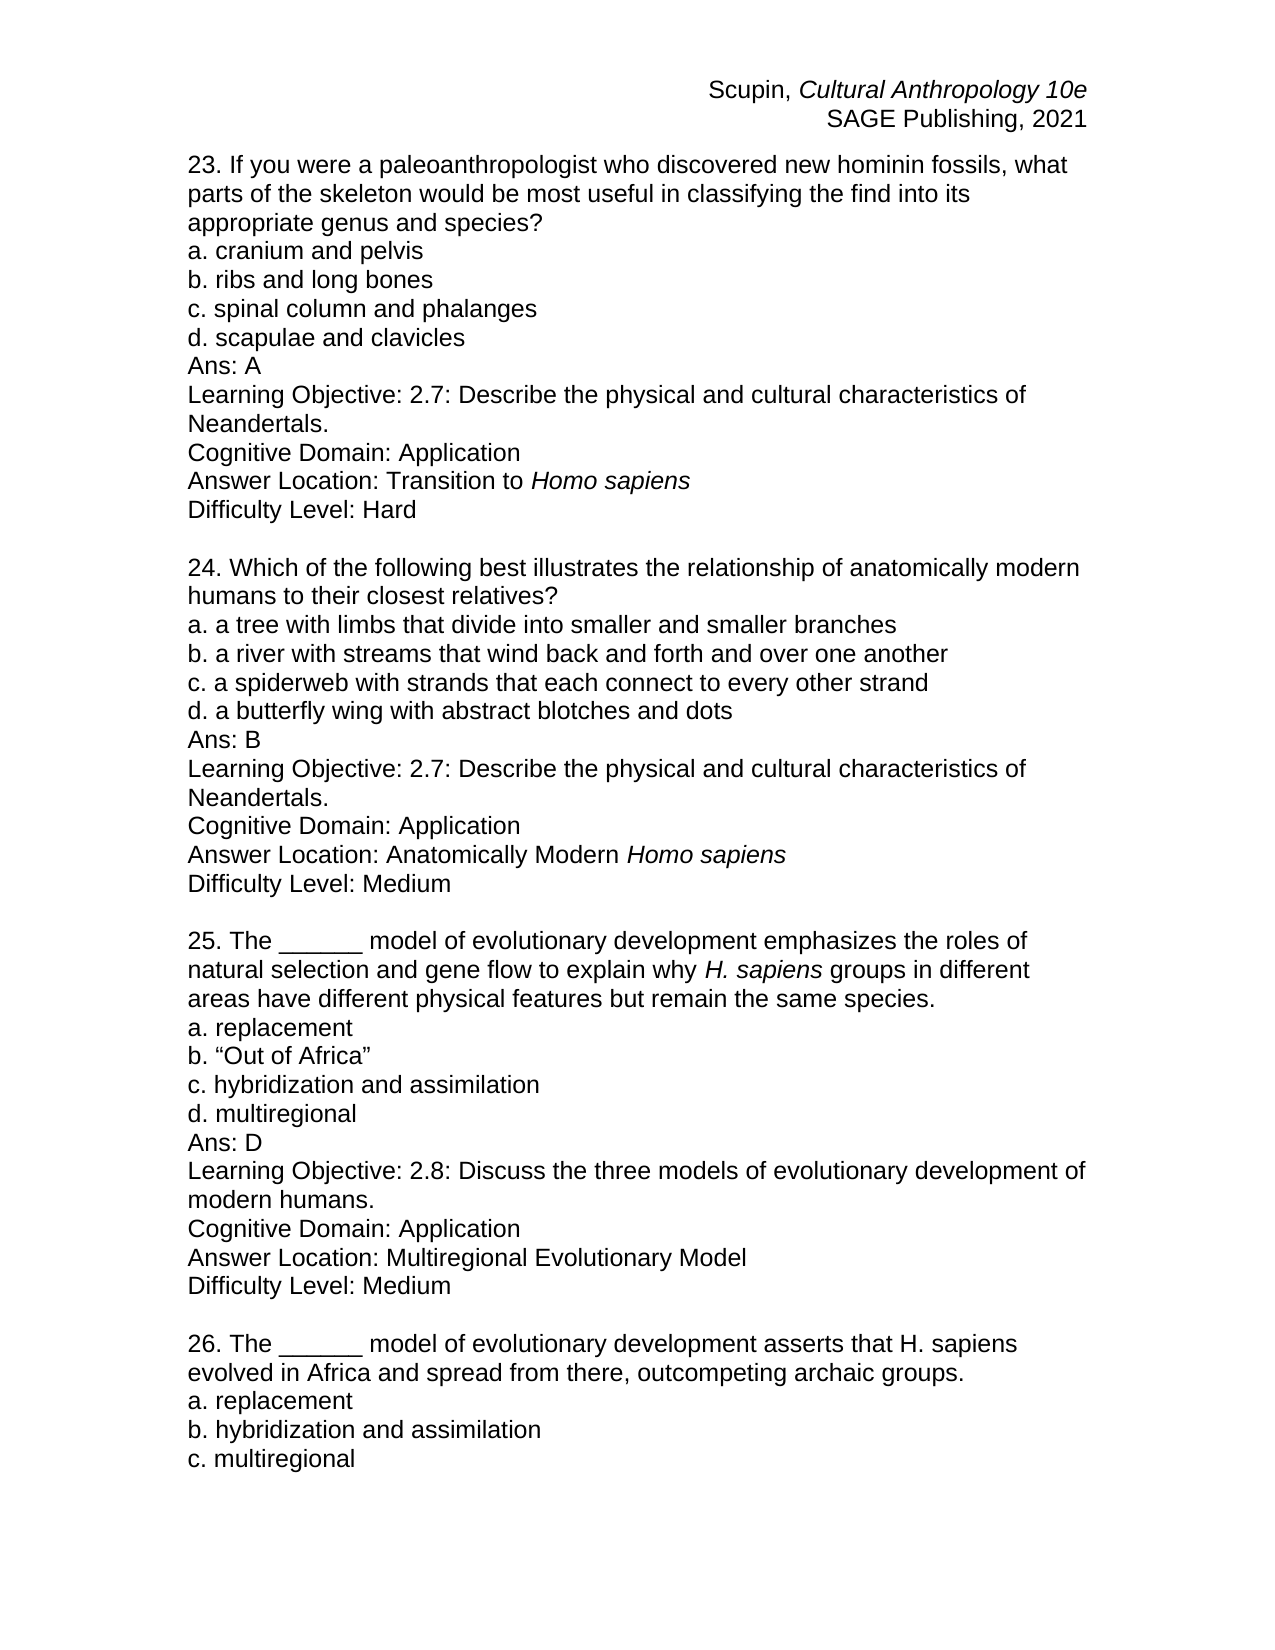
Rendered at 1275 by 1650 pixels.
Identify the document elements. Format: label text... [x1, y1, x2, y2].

text Answer Location: Multiregional Evolutionary Model [187, 1242, 1087, 1271]
text Difficulty Level: Hard [187, 495, 1087, 524]
text 23. If you were a paleoanthropologist who discovered new hominin fossils, what parts of the skeleton would be most useful in classifying the find into its appropriate genus and species? [187, 150, 1087, 236]
text b. “Out of Africa” [187, 1041, 1087, 1070]
text Learning Objective: 2.7: Describe the physical and cultural characteristics of Neandertals. [187, 380, 1087, 437]
text Learning Objective: 2.7: Describe the physical and cultural characteristics of Neandertals. [187, 754, 1087, 811]
text b. hybridization and assimilation [187, 1415, 1087, 1444]
text d. a butterfly wing with abstract blotches and dots [187, 696, 1087, 725]
text 25. The ______ model of evolutionary development emphasizes the roles of natural selection and gene flow to explain why H. sapiens groups in different areas have different physical features but remain the same species. [187, 926, 1087, 1012]
text a. a tree with limbs that divide into smaller and smaller branches [187, 610, 1087, 639]
text Ans: D [187, 1127, 1087, 1156]
text b. ribs and long bones [187, 265, 1087, 294]
text Ans: B [187, 725, 1087, 754]
text Learning Objective: 2.8: Discuss the three models of evolutionary development of modern humans. [187, 1156, 1087, 1214]
text Difficulty Level: Medium [187, 1271, 1087, 1300]
text c. multiregional [187, 1444, 1087, 1472]
text a. replacement [187, 1386, 1087, 1415]
text Cognitive Domain: Application [187, 1214, 1087, 1242]
text 24. Which of the following best illustrates the relationship of anatomically modern humans to their closest relatives? [187, 552, 1087, 610]
text a. cranium and pelvis [187, 236, 1087, 265]
text Cognitive Domain: Application [187, 811, 1087, 840]
text Answer Location: Transition to Homo sapiens [187, 466, 1087, 495]
text 26. The ______ model of evolutionary development asserts that H. sapiens evolved in Africa and spread from there, outcompeting archaic groups. [187, 1329, 1087, 1386]
text Answer Location: Anatomically Modern Homo sapiens [187, 840, 1087, 869]
text c. hybridization and assimilation [187, 1070, 1087, 1099]
text Difficulty Level: Medium [187, 869, 1087, 897]
text d. scapulae and clavicles [187, 322, 1087, 351]
text c. a spiderweb with strands that each connect to every other strand [187, 667, 1087, 696]
text Ans: A [187, 351, 1087, 380]
text d. multiregional [187, 1099, 1087, 1127]
text a. replacement [187, 1012, 1087, 1041]
text c. spinal column and phalanges [187, 294, 1087, 322]
text b. a river with streams that wind back and forth and over one another [187, 639, 1087, 667]
text Cognitive Domain: Application [187, 437, 1087, 466]
